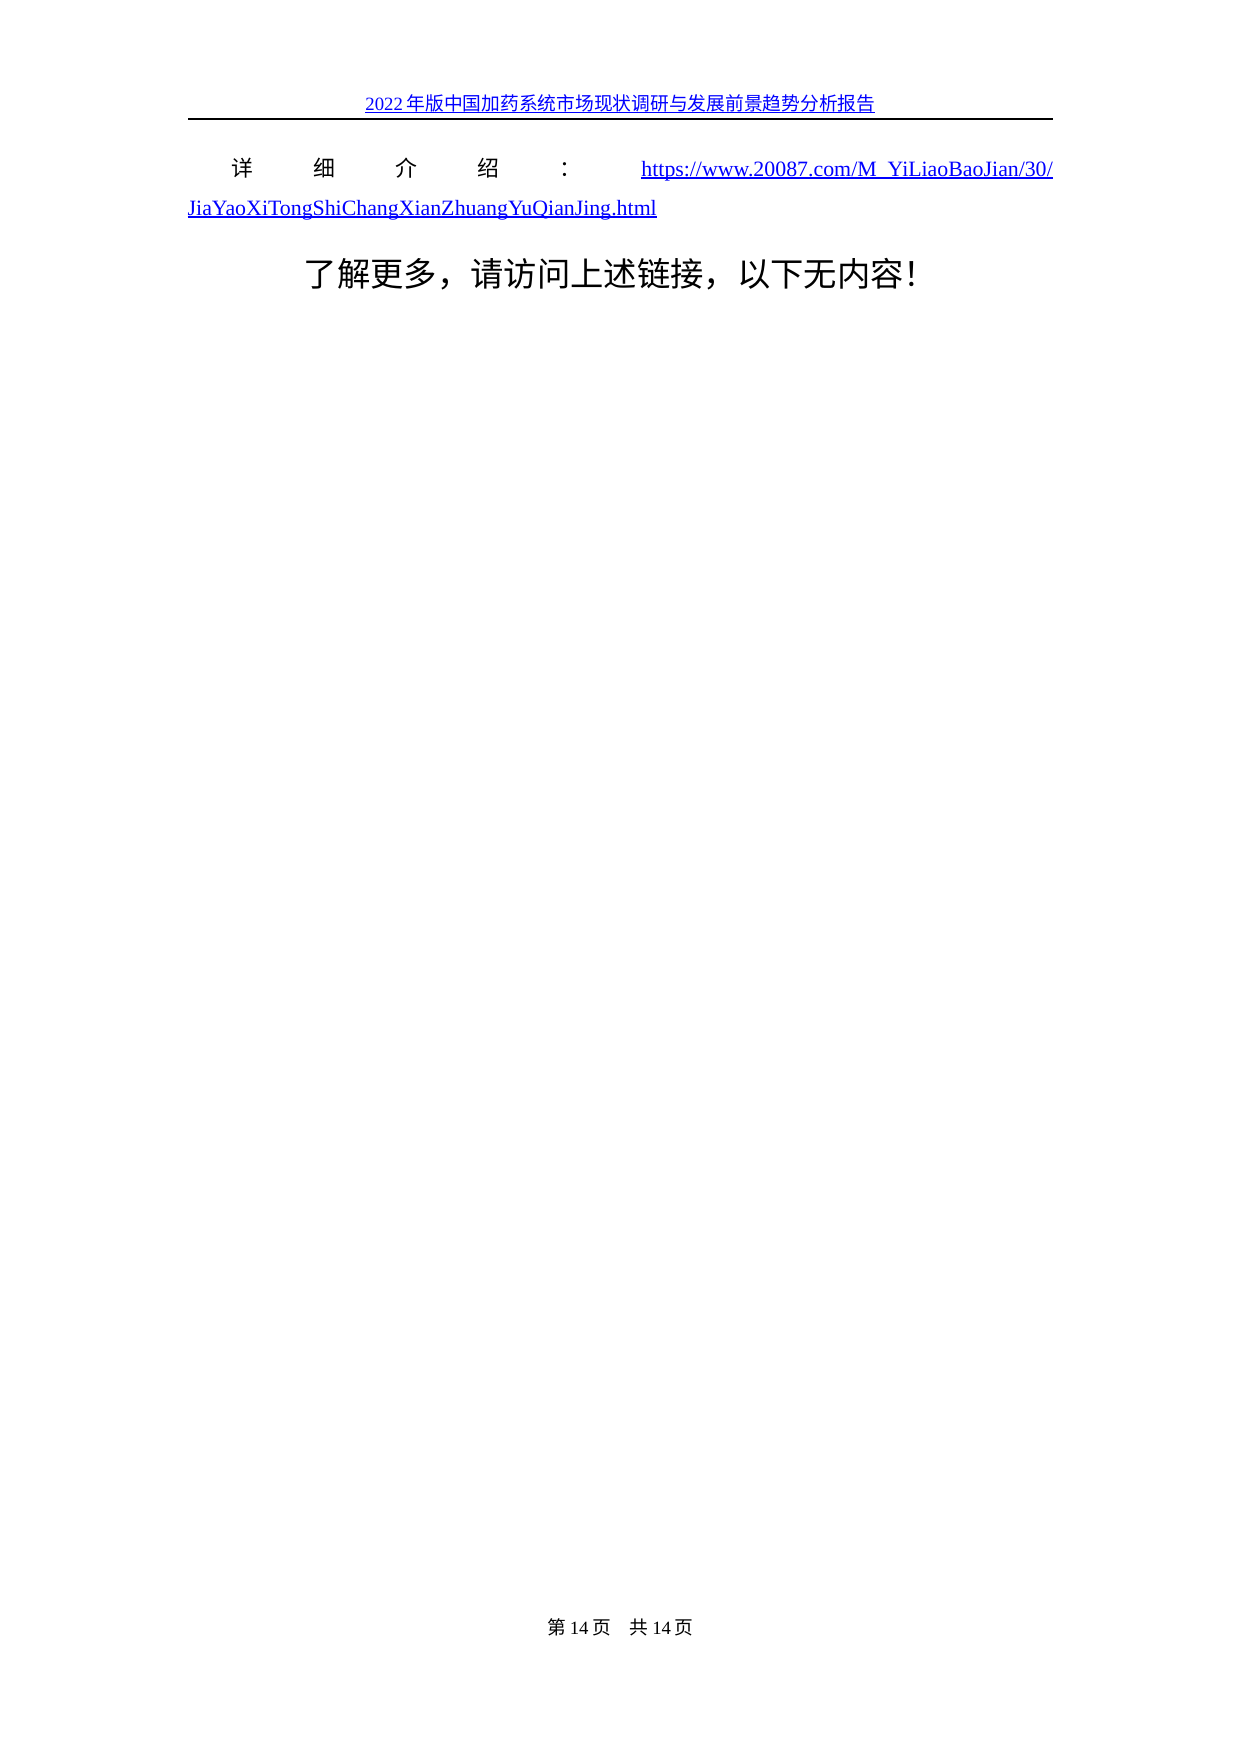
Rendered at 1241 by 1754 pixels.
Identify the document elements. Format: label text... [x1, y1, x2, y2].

title 了解更多，请访问上述链接，以下无内容！ [187, 239, 1053, 304]
text 详细介绍：https://www.20087.com/M_YiLiaoBaoJian/30/JiaYaoXiTongShiChangXianZhuangYuQianJing.html [187, 150, 1053, 223]
